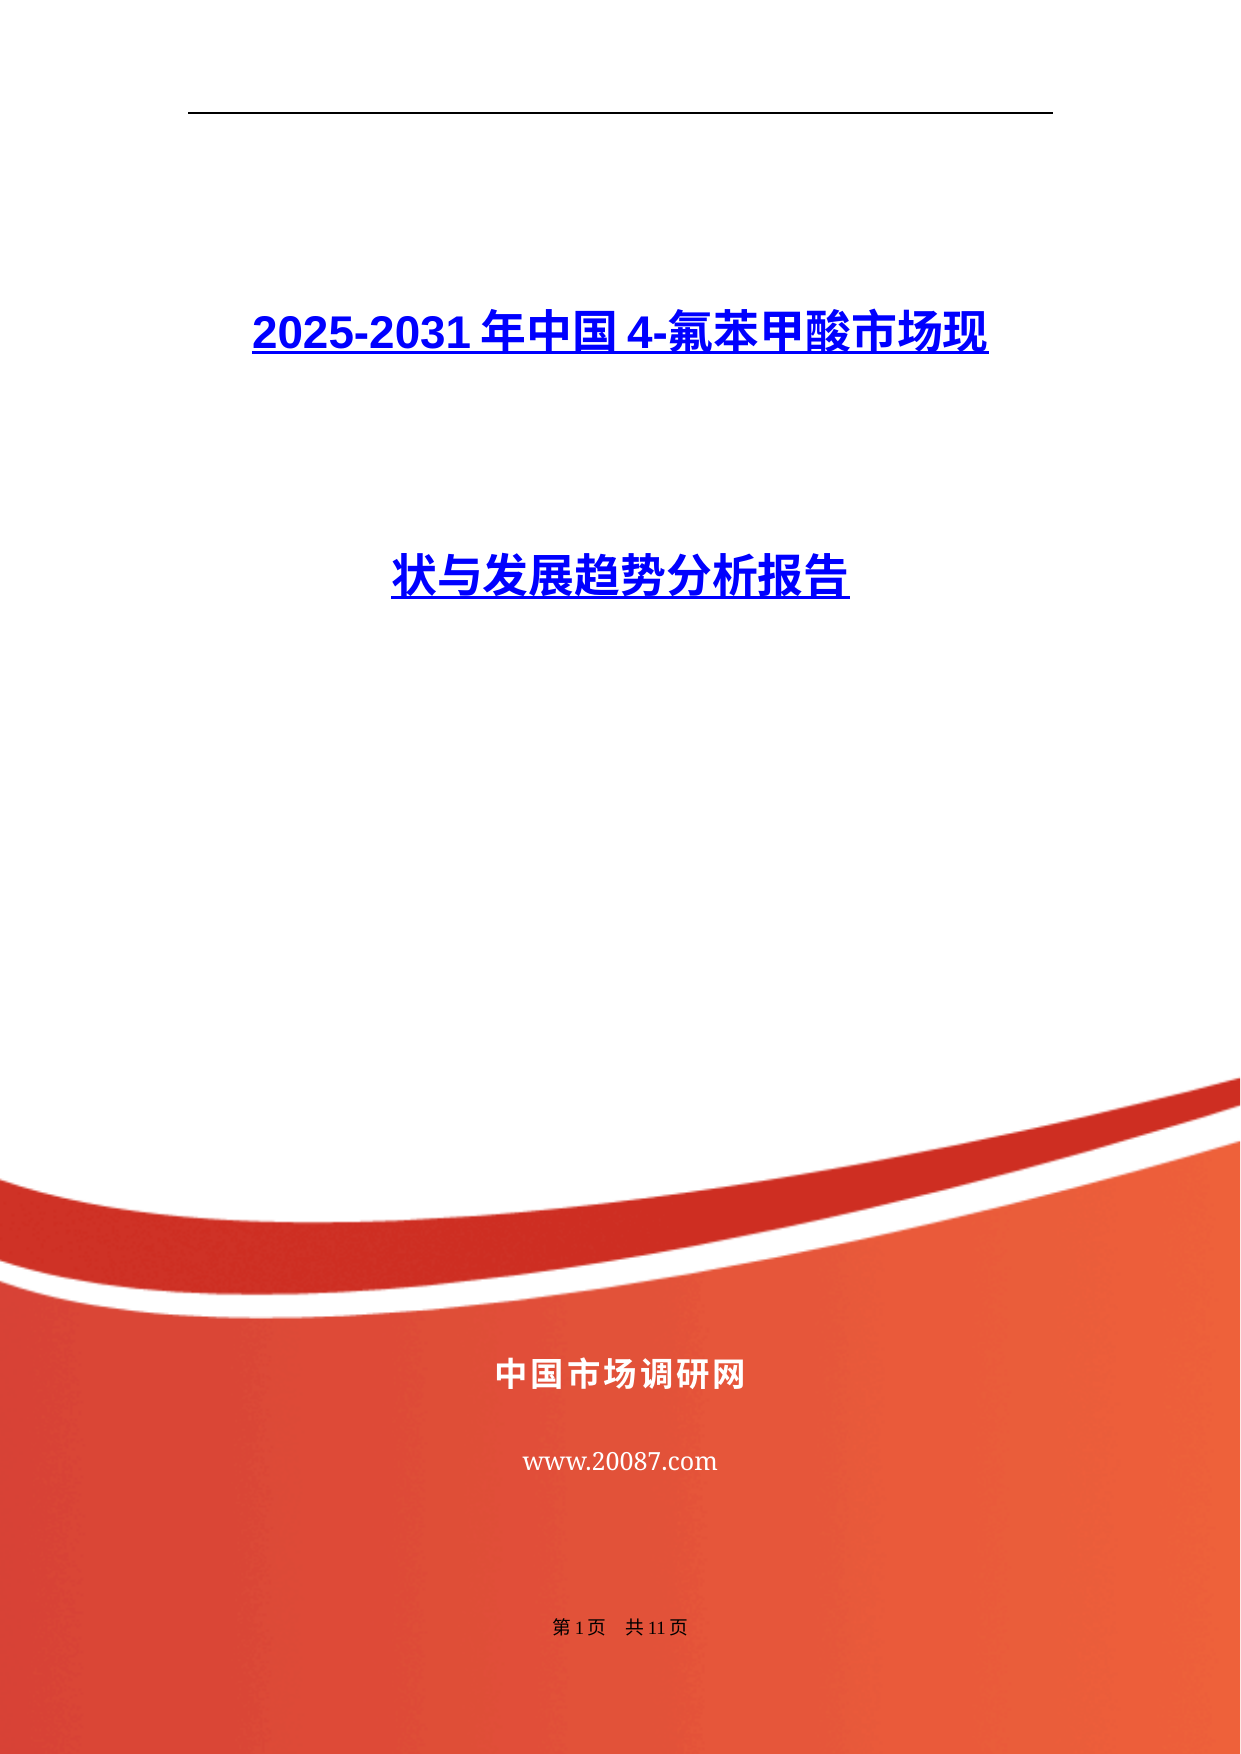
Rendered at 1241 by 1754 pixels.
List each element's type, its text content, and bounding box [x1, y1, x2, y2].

picture [0, 1006, 1241, 1754]
subtitle 中国市场调研网 [187, 1339, 1053, 1404]
table_header 2025-2031年中国4-氟苯甲酸市场现状与发展趋势分析报告 [188, 207, 1053, 773]
text www.20087.com [187, 1428, 1053, 1493]
